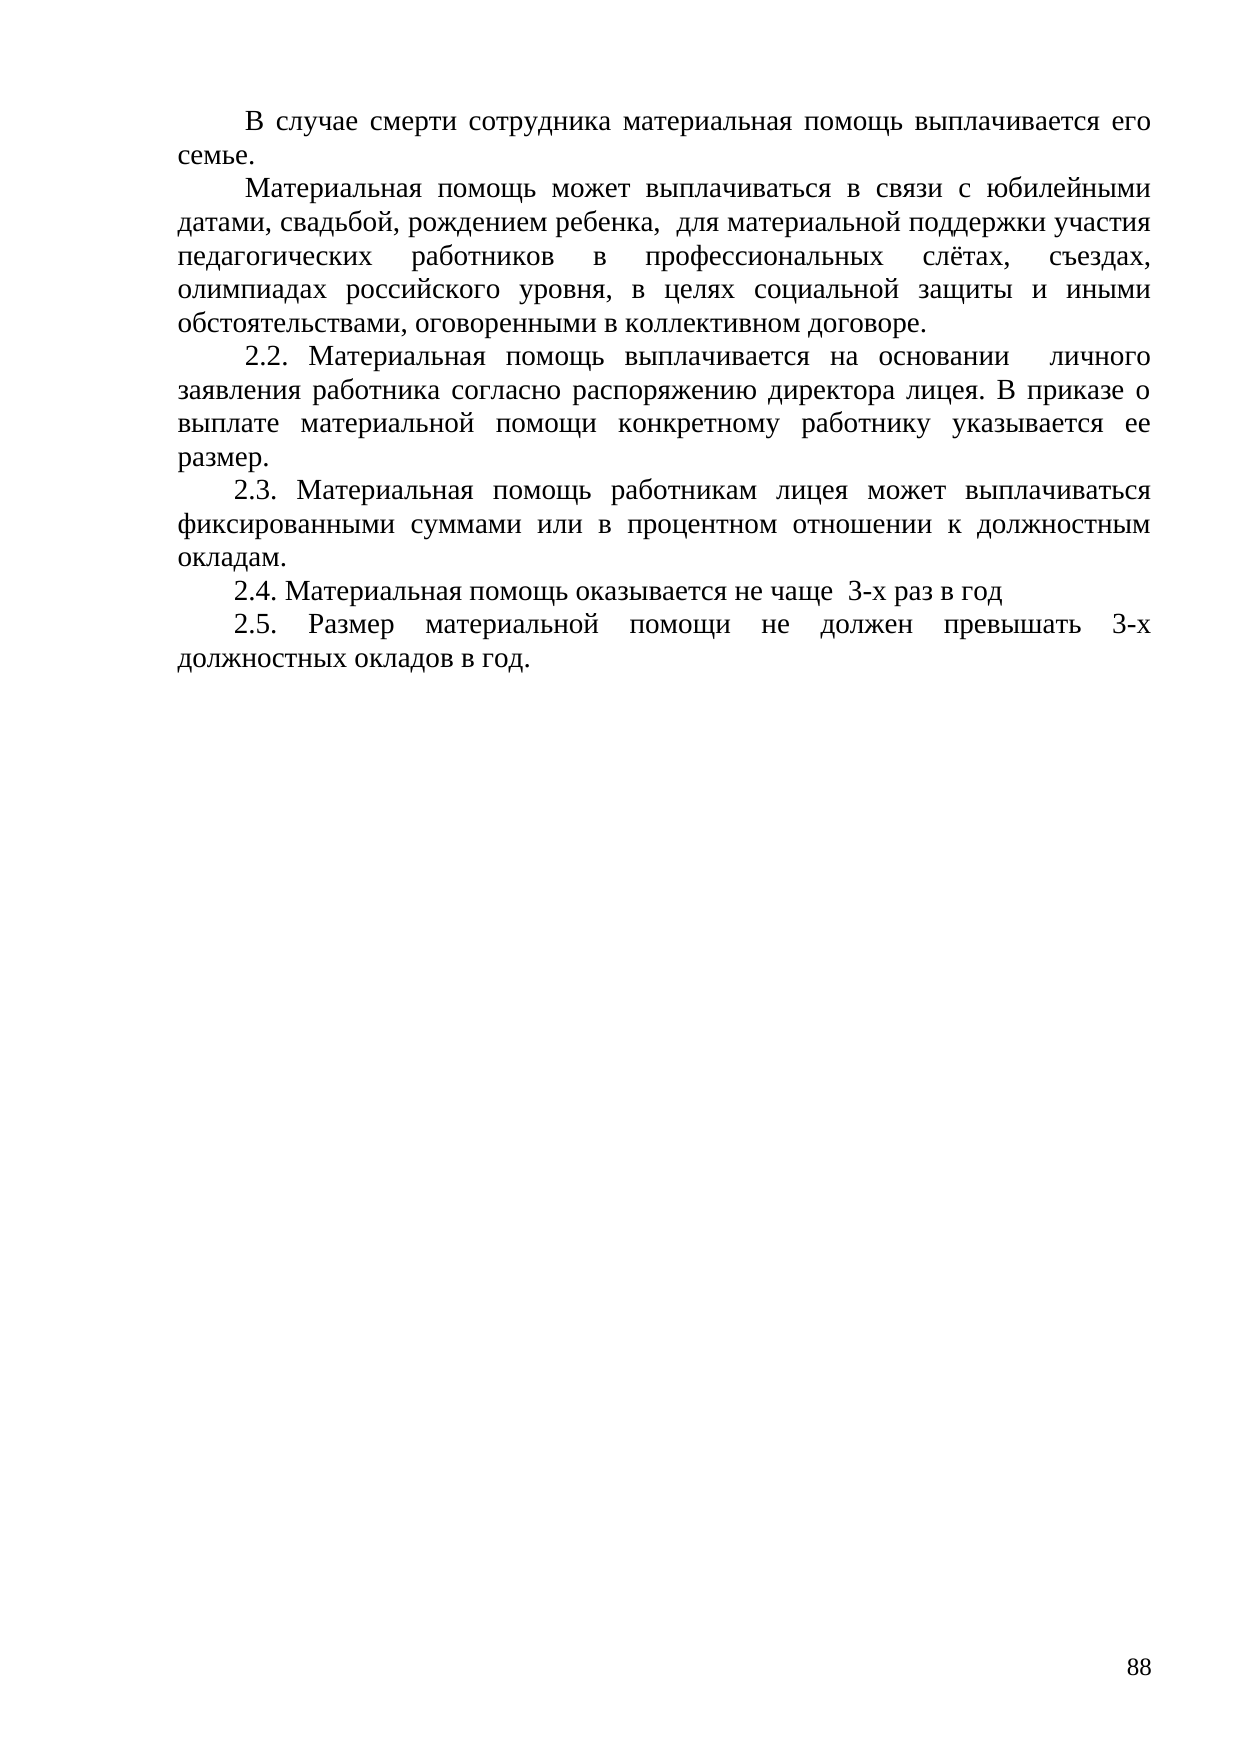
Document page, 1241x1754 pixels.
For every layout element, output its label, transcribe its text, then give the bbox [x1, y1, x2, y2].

text Материальная помощь может выплачиваться в связи с юбилейными датами, свадьбой, рождением ребенка, для материальной поддержки участия педагогических работников в профессиональных слётах, съездах, олимпиадах российского уровня, в целях социальной защиты и иными обстоятельствами, оговоренными в коллективном договоре. [177, 171, 1152, 338]
text 2.3. Материальная помощь работникам лицея может выплачиваться фиксированными суммами или в процентном отношении к должностным окладам. [177, 472, 1152, 573]
text 2.4. Материальная помощь оказывается не чаще 3-х раз в год [177, 573, 1152, 607]
text 2.5. Размер материальной помощи не должен превышать 3-х должностных окладов в год. [177, 607, 1152, 674]
text В случае смерти сотрудника материальная помощь выплачивается его семье. [177, 103, 1152, 171]
text 2.2. Материальная помощь выплачивается на основании личного заявления работника согласно распоряжению директора лицея. В приказе о выплате материальной помощи конкретному работнику указывается ее размер. [177, 338, 1152, 472]
